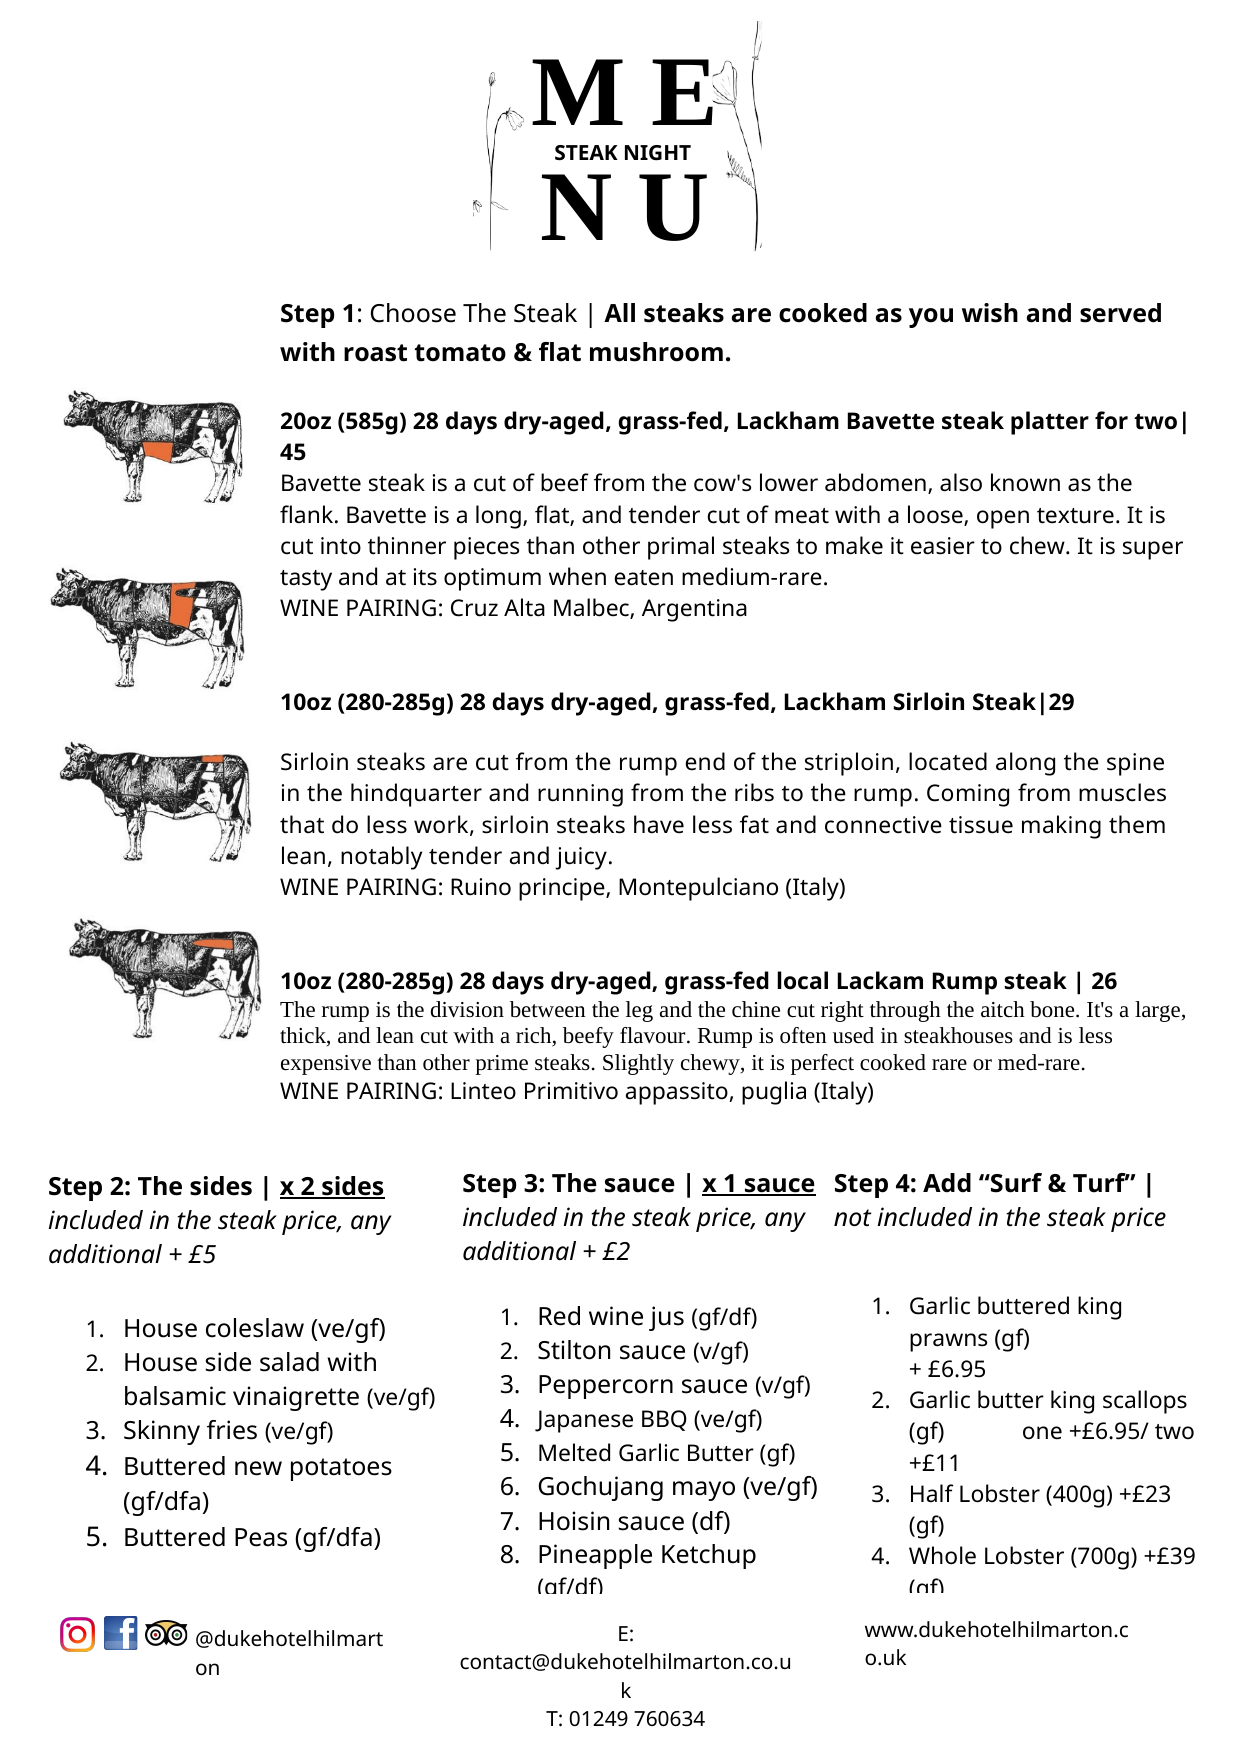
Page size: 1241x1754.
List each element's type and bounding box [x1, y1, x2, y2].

picture [712, 21, 762, 260]
picture [60, 1616, 96, 1653]
picture [473, 36, 537, 255]
picture [52, 902, 271, 1054]
picture [104, 1616, 138, 1650]
picture [61, 382, 243, 507]
picture [57, 733, 253, 868]
picture [145, 1620, 188, 1646]
picture [48, 559, 245, 695]
